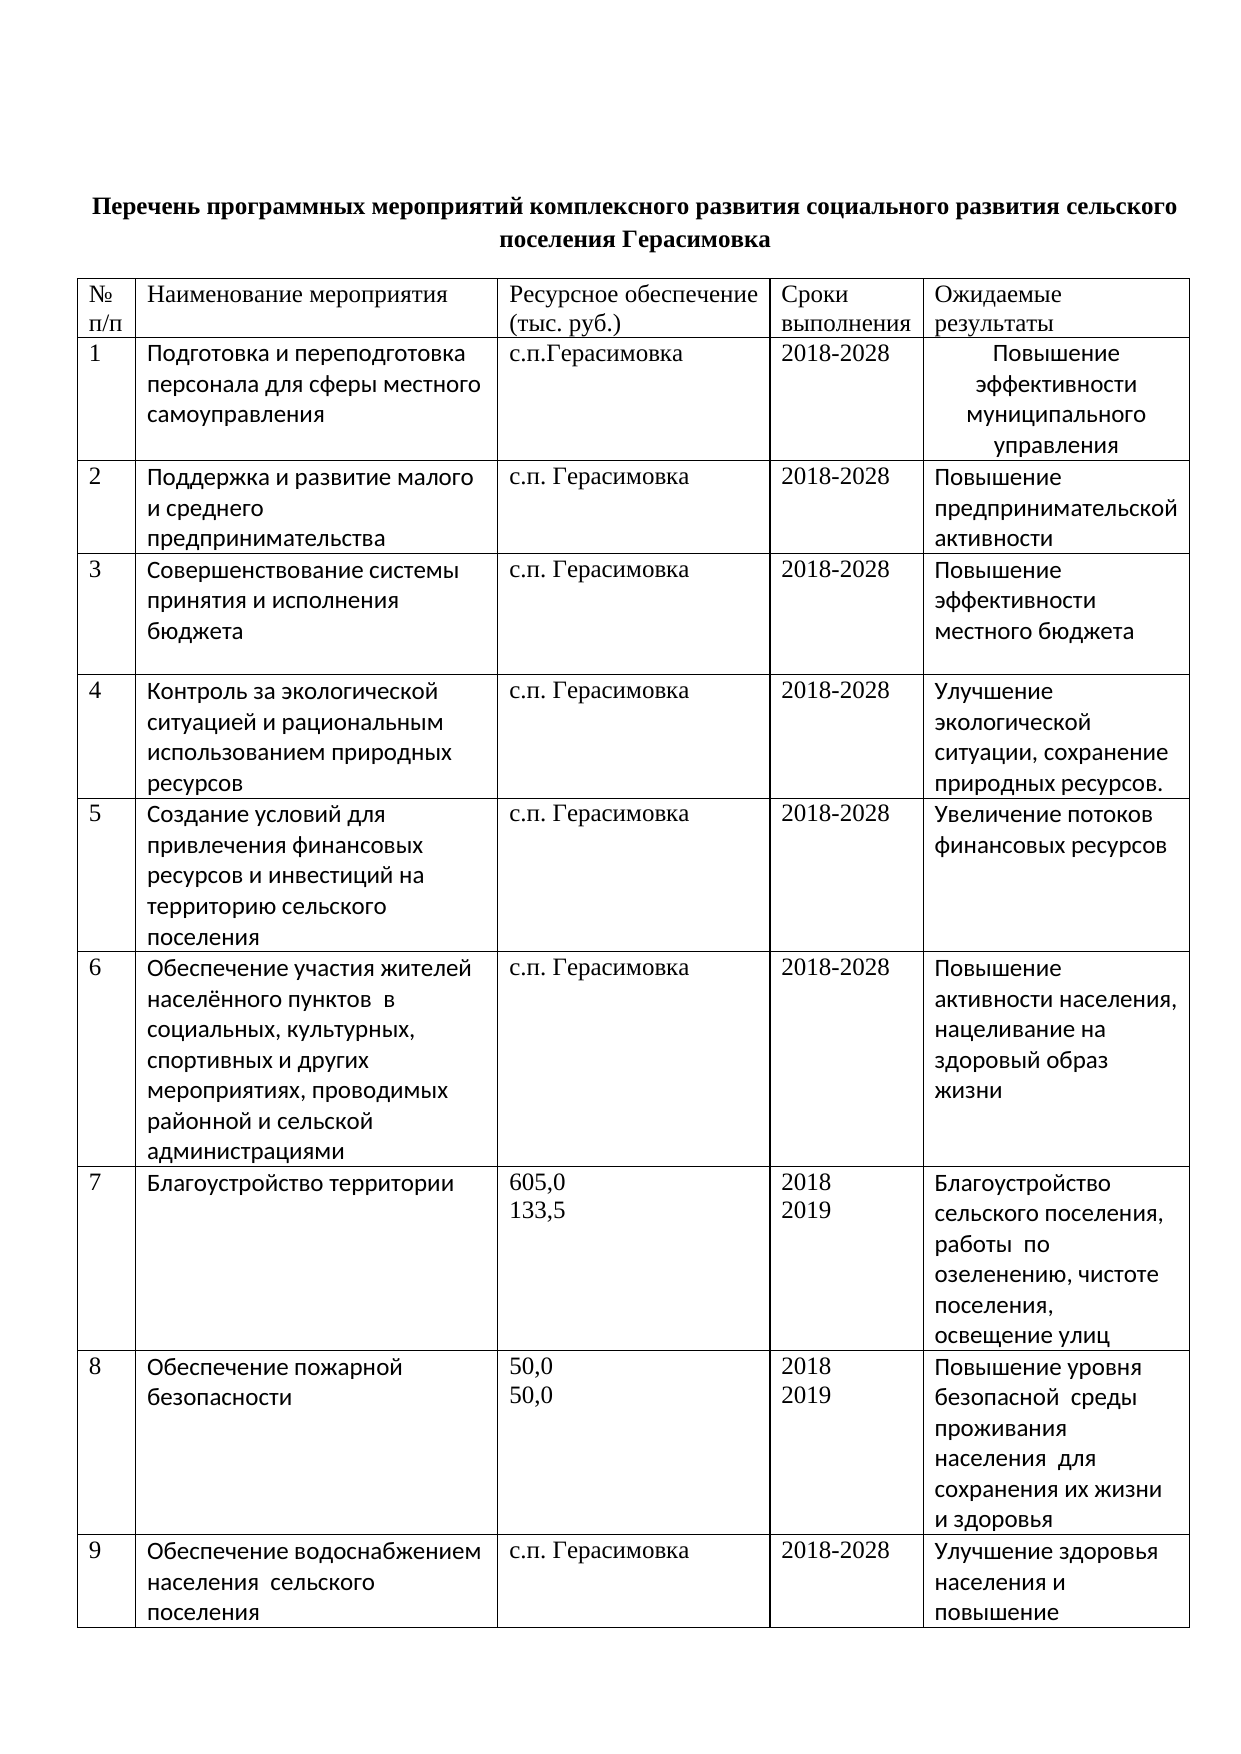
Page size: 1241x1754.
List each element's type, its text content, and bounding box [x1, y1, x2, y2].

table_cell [924, 1351, 1189, 1534]
table_header Ожидаемые результаты [924, 279, 1189, 337]
table_cell Контроль за экологической ситуацией и рациональным использованием природных ресурсов [136, 675, 497, 797]
table_cell Повышение эффективности муниципального управления [924, 338, 1189, 460]
table_cell 2018-2028 [771, 554, 923, 674]
table_cell 2018-2028 [771, 338, 923, 460]
table_cell 2018 2019 [771, 1351, 923, 1534]
table_cell с.п.Герасимовка [498, 338, 769, 460]
table_cell Обеспечение пожарной безопасности [136, 1351, 497, 1534]
table_header Наименование мероприятия [136, 279, 497, 337]
table_cell Совершенствование системы принятия и исполнения бюджета [136, 554, 497, 674]
table_cell с.п. Герасимовка [498, 554, 769, 674]
table_header Сроки выполнения [771, 279, 923, 337]
table_header Ресурсное обеспечение (тыс. руб.) [498, 279, 769, 337]
table_cell Повышение предпринимательской активности [924, 461, 1189, 553]
table_cell 9 [78, 1535, 135, 1627]
table_cell Повышение активности населения, нацеливание на здоровый образ жизни [924, 952, 1189, 1166]
table_cell Обеспечение участия жителей населённого пунктов в социальных, культурных, спортивных и других мероприятиях, проводимых районной и сельской администрациями [136, 952, 497, 1166]
table_cell с.п. Герасимовка [498, 799, 769, 951]
table_cell 50,0 50,0 [498, 1351, 769, 1534]
table_cell Улучшение экологической ситуации, сохранение природных ресурсов. [924, 675, 1189, 797]
text Перечень программных мероприятий комплексного развития социального развития сельского поселения Герасимовка [88, 191, 1181, 253]
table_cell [924, 1535, 1189, 1627]
table_cell с.п. Герасимовка [498, 675, 769, 797]
table_cell 4 [78, 675, 135, 797]
table_cell с.п. Герасимовка [498, 1535, 769, 1627]
table_cell Благоустройство сельского поселения, работы по озеленению, чистоте поселения, освещение улиц [924, 1167, 1189, 1350]
table_cell 3 [78, 554, 135, 674]
table_cell Создание условий для привлечения финансовых ресурсов и инвестиций на территорию сельского поселения [136, 799, 497, 951]
table_cell 2018-2028 [771, 952, 923, 1166]
table_cell 1 [78, 338, 135, 460]
table_cell 2018 2019 [771, 1167, 923, 1350]
table_cell 605,0 133,5 [498, 1167, 769, 1350]
table_cell с.п. Герасимовка [498, 952, 769, 1166]
table_cell 2 [78, 461, 135, 553]
table_cell Поддержка и развитие малого и среднего предпринимательства [136, 461, 497, 553]
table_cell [136, 1535, 497, 1627]
table_cell Благоустройство территории [136, 1167, 497, 1350]
table_cell 6 [78, 952, 135, 1166]
table_cell 2018-2028 [771, 1535, 923, 1627]
table_cell 2018-2028 [771, 675, 923, 797]
table_cell Увеличение потоков финансовых ресурсов [924, 799, 1189, 951]
table_cell 7 [78, 1167, 135, 1350]
table_cell 8 [78, 1351, 135, 1534]
table_cell Подготовка и переподготовка персонала для сферы местного самоуправления [136, 338, 497, 460]
table_header № п/п [78, 279, 135, 337]
table_cell 2018-2028 [771, 461, 923, 553]
table_cell 2018-2028 [771, 799, 923, 951]
table_cell Повышение эффективности местного бюджета [924, 554, 1189, 674]
table_cell с.п. Герасимовка [498, 461, 769, 553]
table_cell 5 [78, 799, 135, 951]
